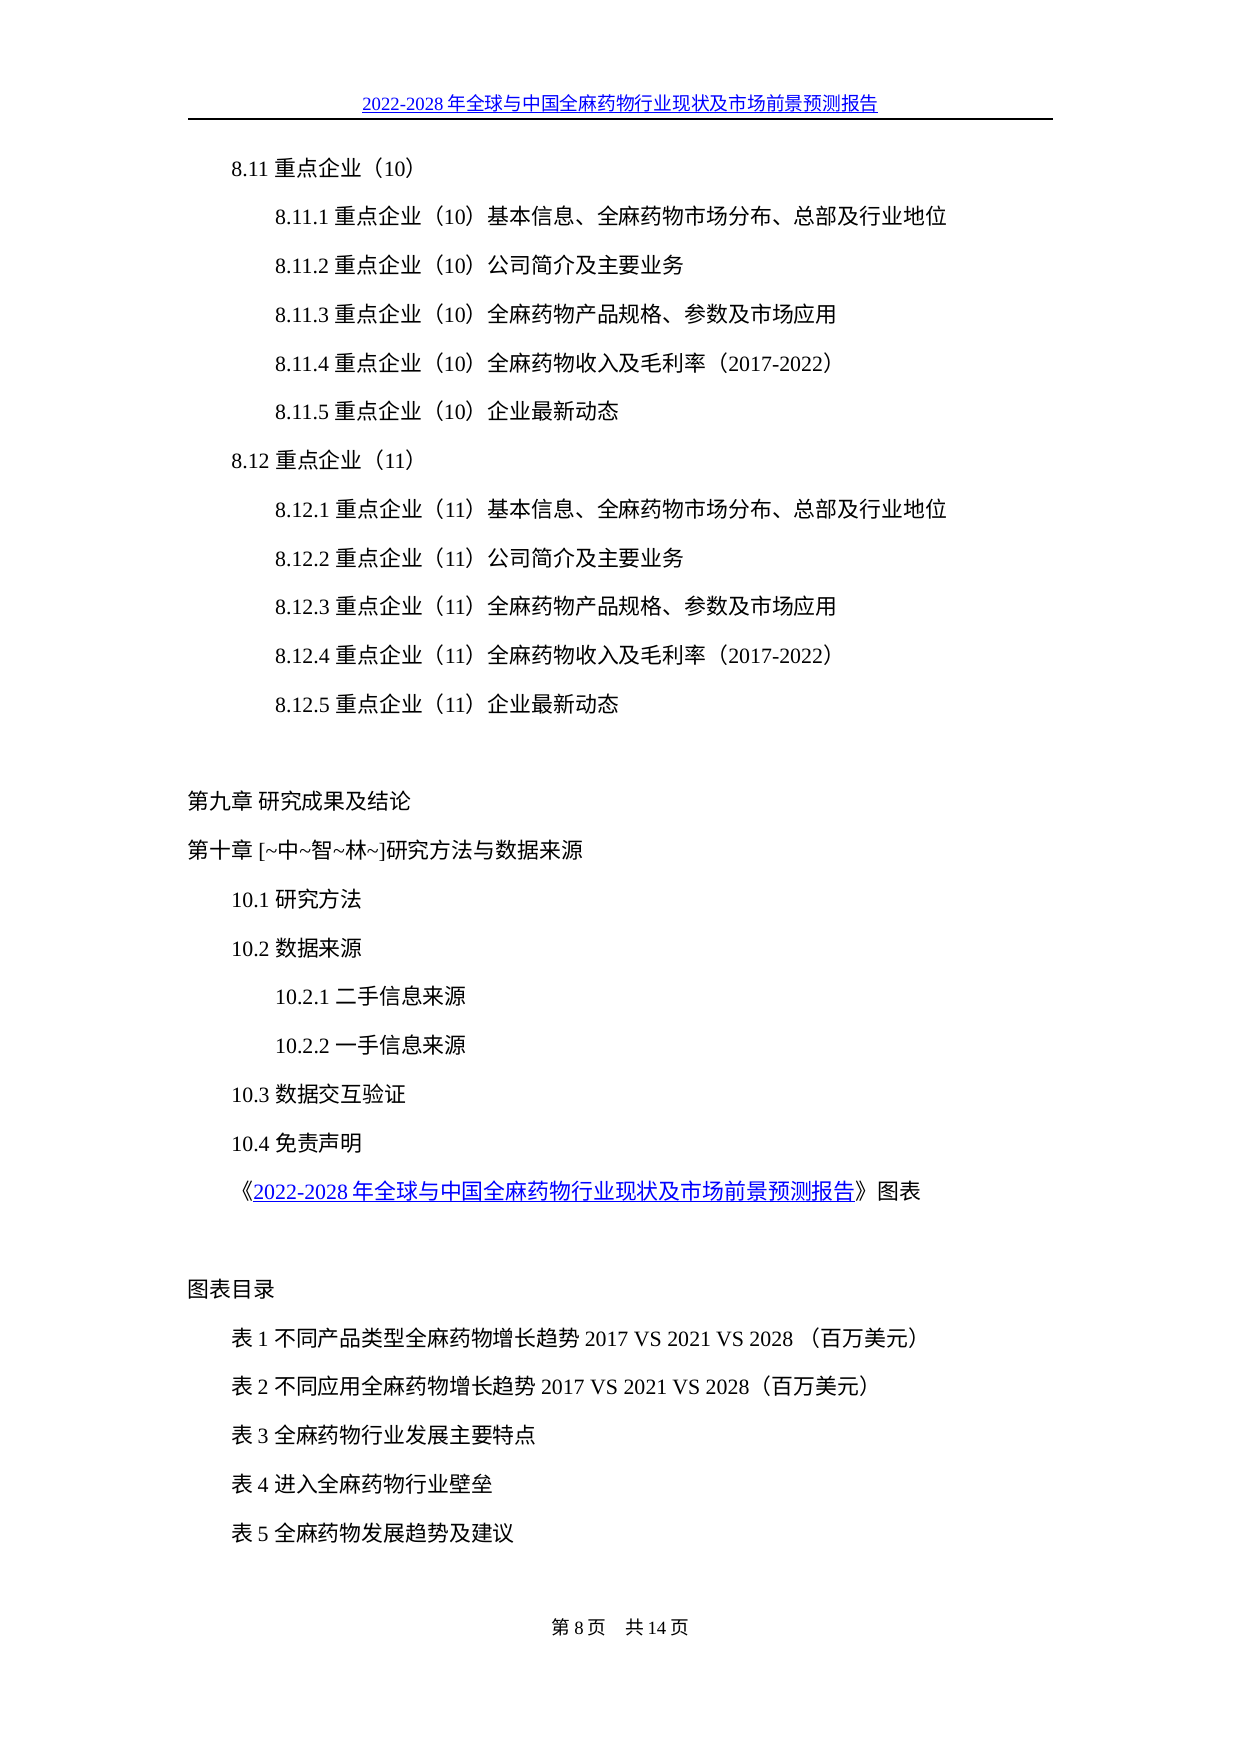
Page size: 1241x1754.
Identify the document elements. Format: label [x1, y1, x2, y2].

text [187, 150, 1053, 1548]
